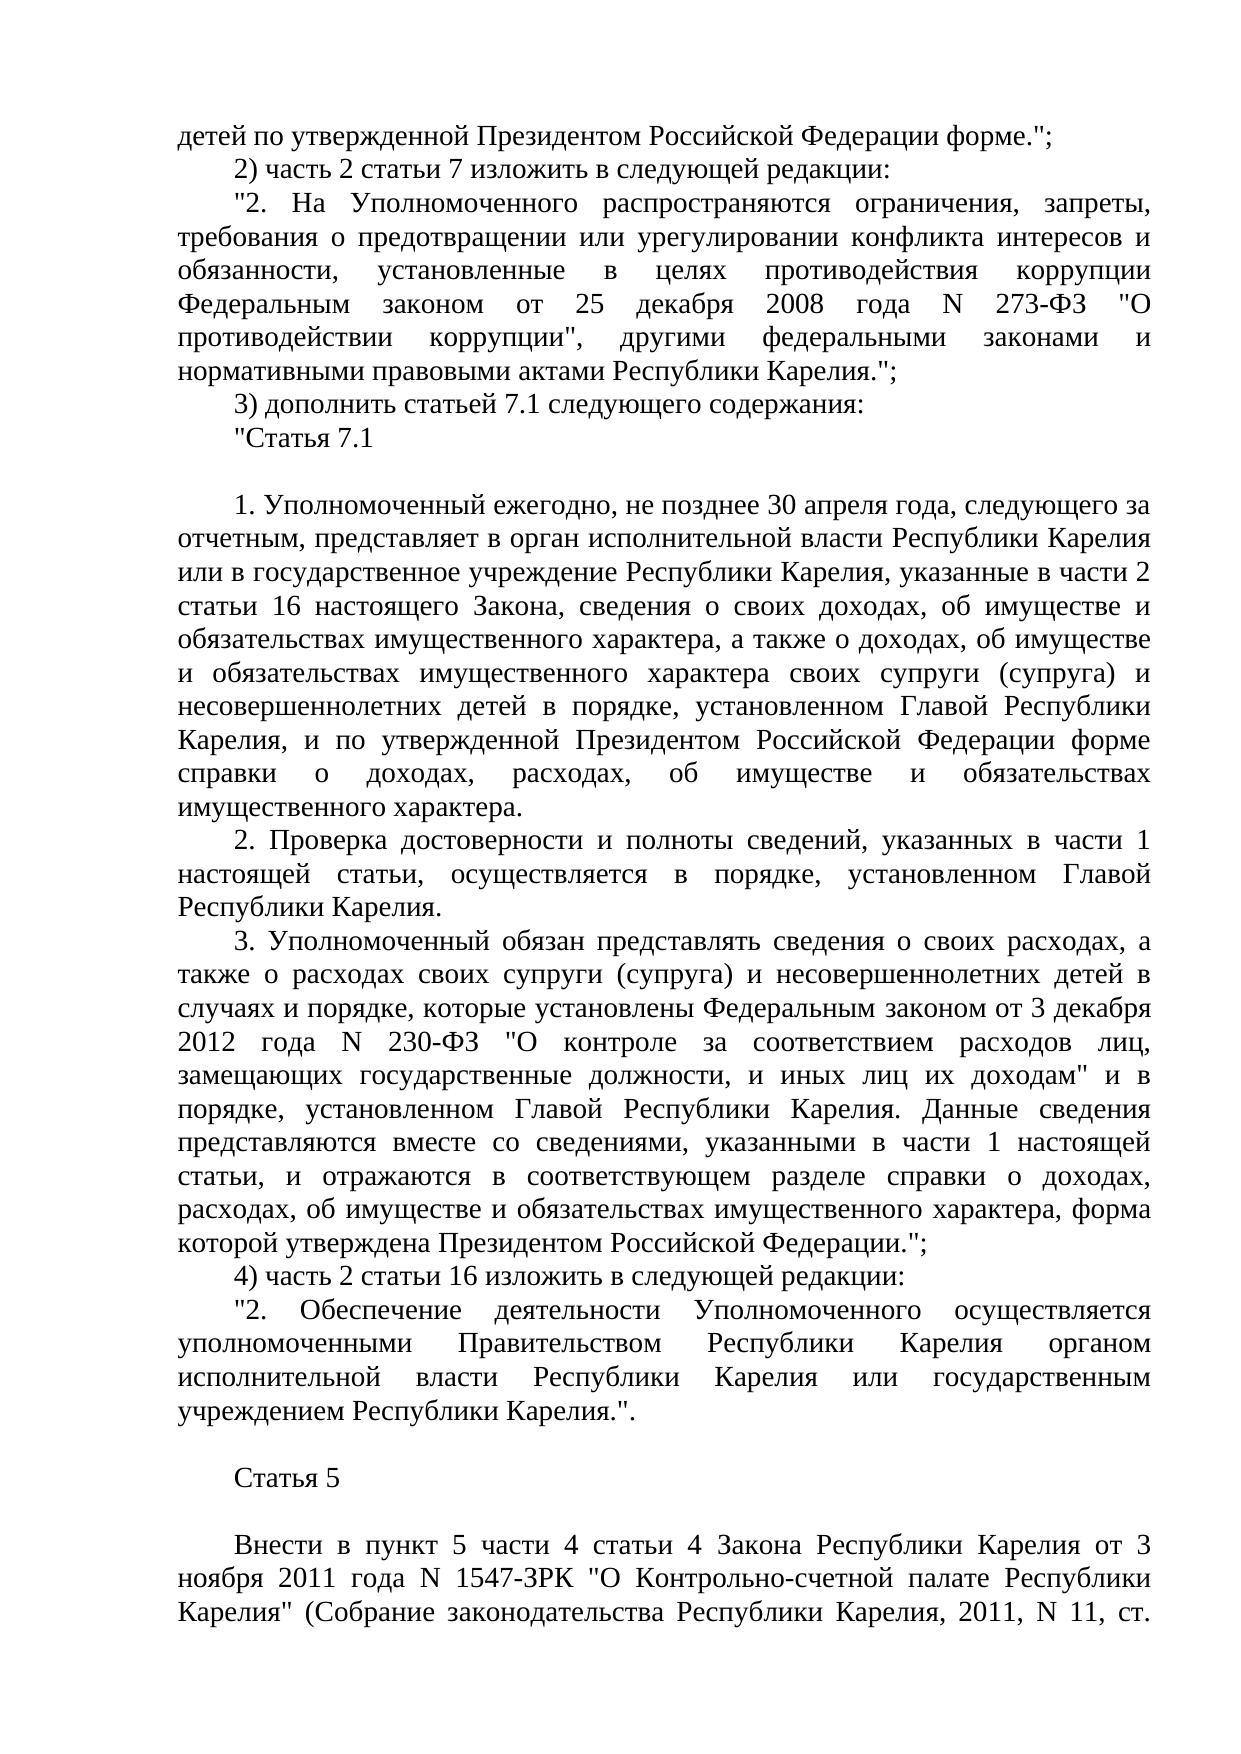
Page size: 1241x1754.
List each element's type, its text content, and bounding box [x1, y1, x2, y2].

text "2. На Уполномоченного распространяются ограничения, запреты, требования о предотвращении или урегулировании конфликта интересов и обязанности, установленные в целях противодействия коррупции Федеральным законом от 25 декабря 2008 года N 273-ФЗ "О противодействии коррупции", другими федеральными законами и нормативными правовыми актами Республики Карелия."; [177, 185, 1152, 386]
text 4) часть 2 статьи 16 изложить в следующей редакции: [177, 1258, 1152, 1292]
text 3) дополнить статьей 7.1 следующего содержания: [177, 386, 1152, 420]
text "Статья 7.1 [177, 420, 1152, 453]
text Статья 5 [177, 1460, 1152, 1493]
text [177, 1527, 1152, 1627]
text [177, 118, 1152, 152]
text 1. Уполномоченный ежегодно, не позднее 30 апреля года, следующего за отчетным, представляет в орган исполнительной власти Республики Карелия или в государственное учреждение Республики Карелия, указанные в части 2 статьи 16 настоящего Закона, сведения о своих доходах, об имуществе и обязательствах имущественного характера, а также о доходах, об имуществе и обязательствах имущественного характера своих супруги (супруга) и несовершеннолетних детей в порядке, установленном Главой Республики Карелия, и по утвержденной Президентом Российской Федерации форме справки о доходах, расходах, об имуществе и обязательствах имущественного характера. [177, 487, 1152, 822]
text 3. Уполномоченный обязан представлять сведения о своих расходах, а также о расходах своих супруги (супруга) и несовершеннолетних детей в случаях и порядке, которые установлены Федеральным законом от 3 декабря 2012 года N 230-ФЗ "О контроле за соответствием расходов лиц, замещающих государственные должности, и иных лиц их доходам" и в порядке, установленном Главой Республики Карелия. Данные сведения представляются вместе со сведениями, указанными в части 1 настоящей статьи, и отражаются в соответствующем разделе справки о доходах, расходах, об имуществе и обязательствах имущественного характера, форма которой утверждена Президентом Российской Федерации."; [177, 923, 1152, 1258]
text 2. Проверка достоверности и полноты сведений, указанных в части 1 настоящей статьи, осуществляется в порядке, установленном Главой Республики Карелия. [177, 822, 1152, 923]
text 2) часть 2 статьи 7 изложить в следующей редакции: [177, 152, 1152, 185]
text "2. Обеспечение деятельности Уполномоченного осуществляется уполномоченными Правительством Республики Карелия органом исполнительной власти Республики Карелия или государственным учреждением Республики Карелия.". [177, 1292, 1152, 1426]
